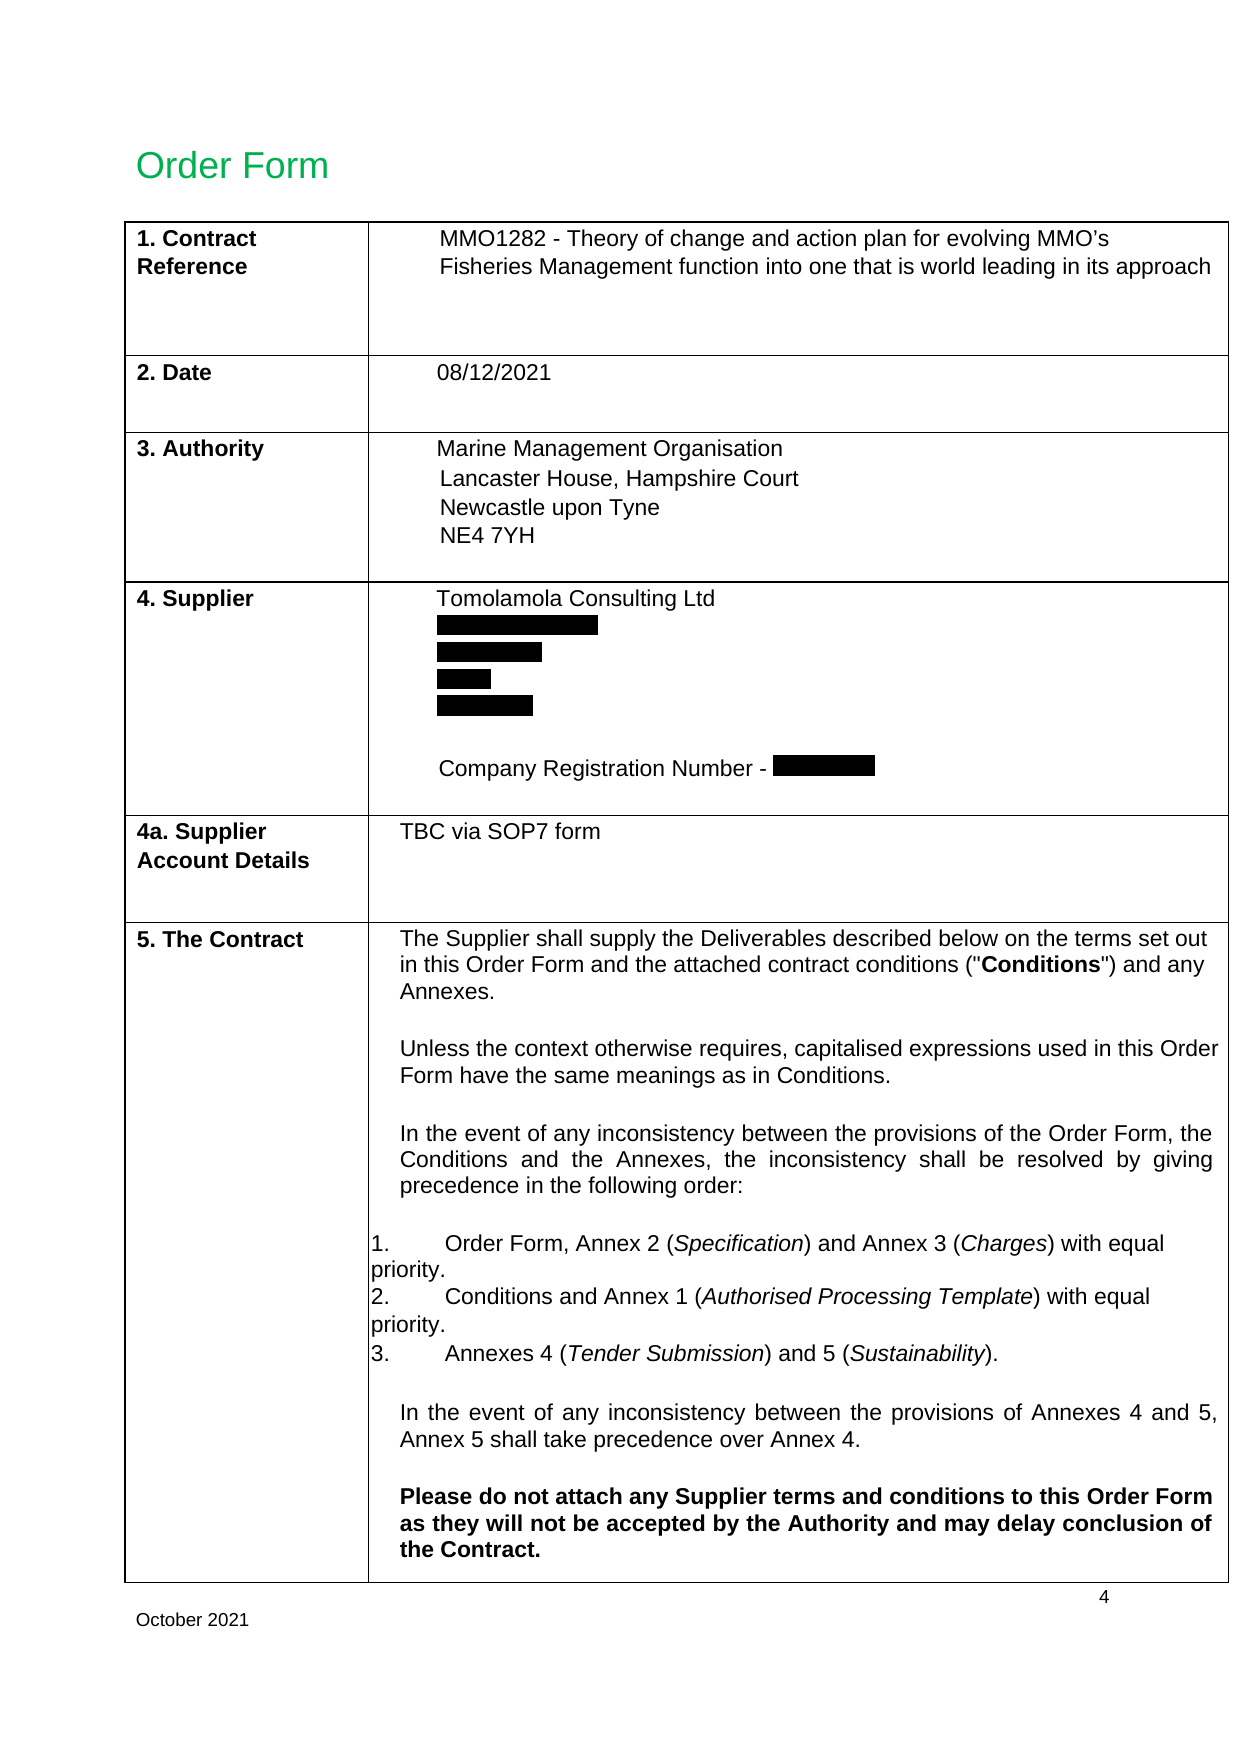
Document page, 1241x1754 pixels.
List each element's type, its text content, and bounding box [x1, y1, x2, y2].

table_cell Marine Management Organisation Lancaster House, Hampshire Court Newcastle upon Tyne NE4 7YH [369, 433, 1228, 581]
table_header MMO1282 - Theory of change and action plan for evolving MMO’s Fisheries Management function into one that is world leading in its approach [369, 223, 1228, 355]
table_cell TBC via SOP7 form [369, 816, 1228, 922]
table_cell 4. Supplier [126, 583, 368, 815]
table_cell 2. Date [126, 356, 368, 432]
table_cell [369, 923, 1228, 1582]
table_cell 5. The Contract [126, 923, 368, 1582]
table_cell 08/12/2021 [369, 356, 1228, 432]
subtitle Order Form [136, 144, 1234, 187]
table_cell Tomolamola Consulting Ltd Company Registration Number - [369, 583, 1228, 815]
table_cell 3. Authority [126, 433, 368, 581]
table_header 1. Contract Reference [126, 223, 368, 355]
table_cell 4a. Supplier Account Details [126, 816, 368, 922]
